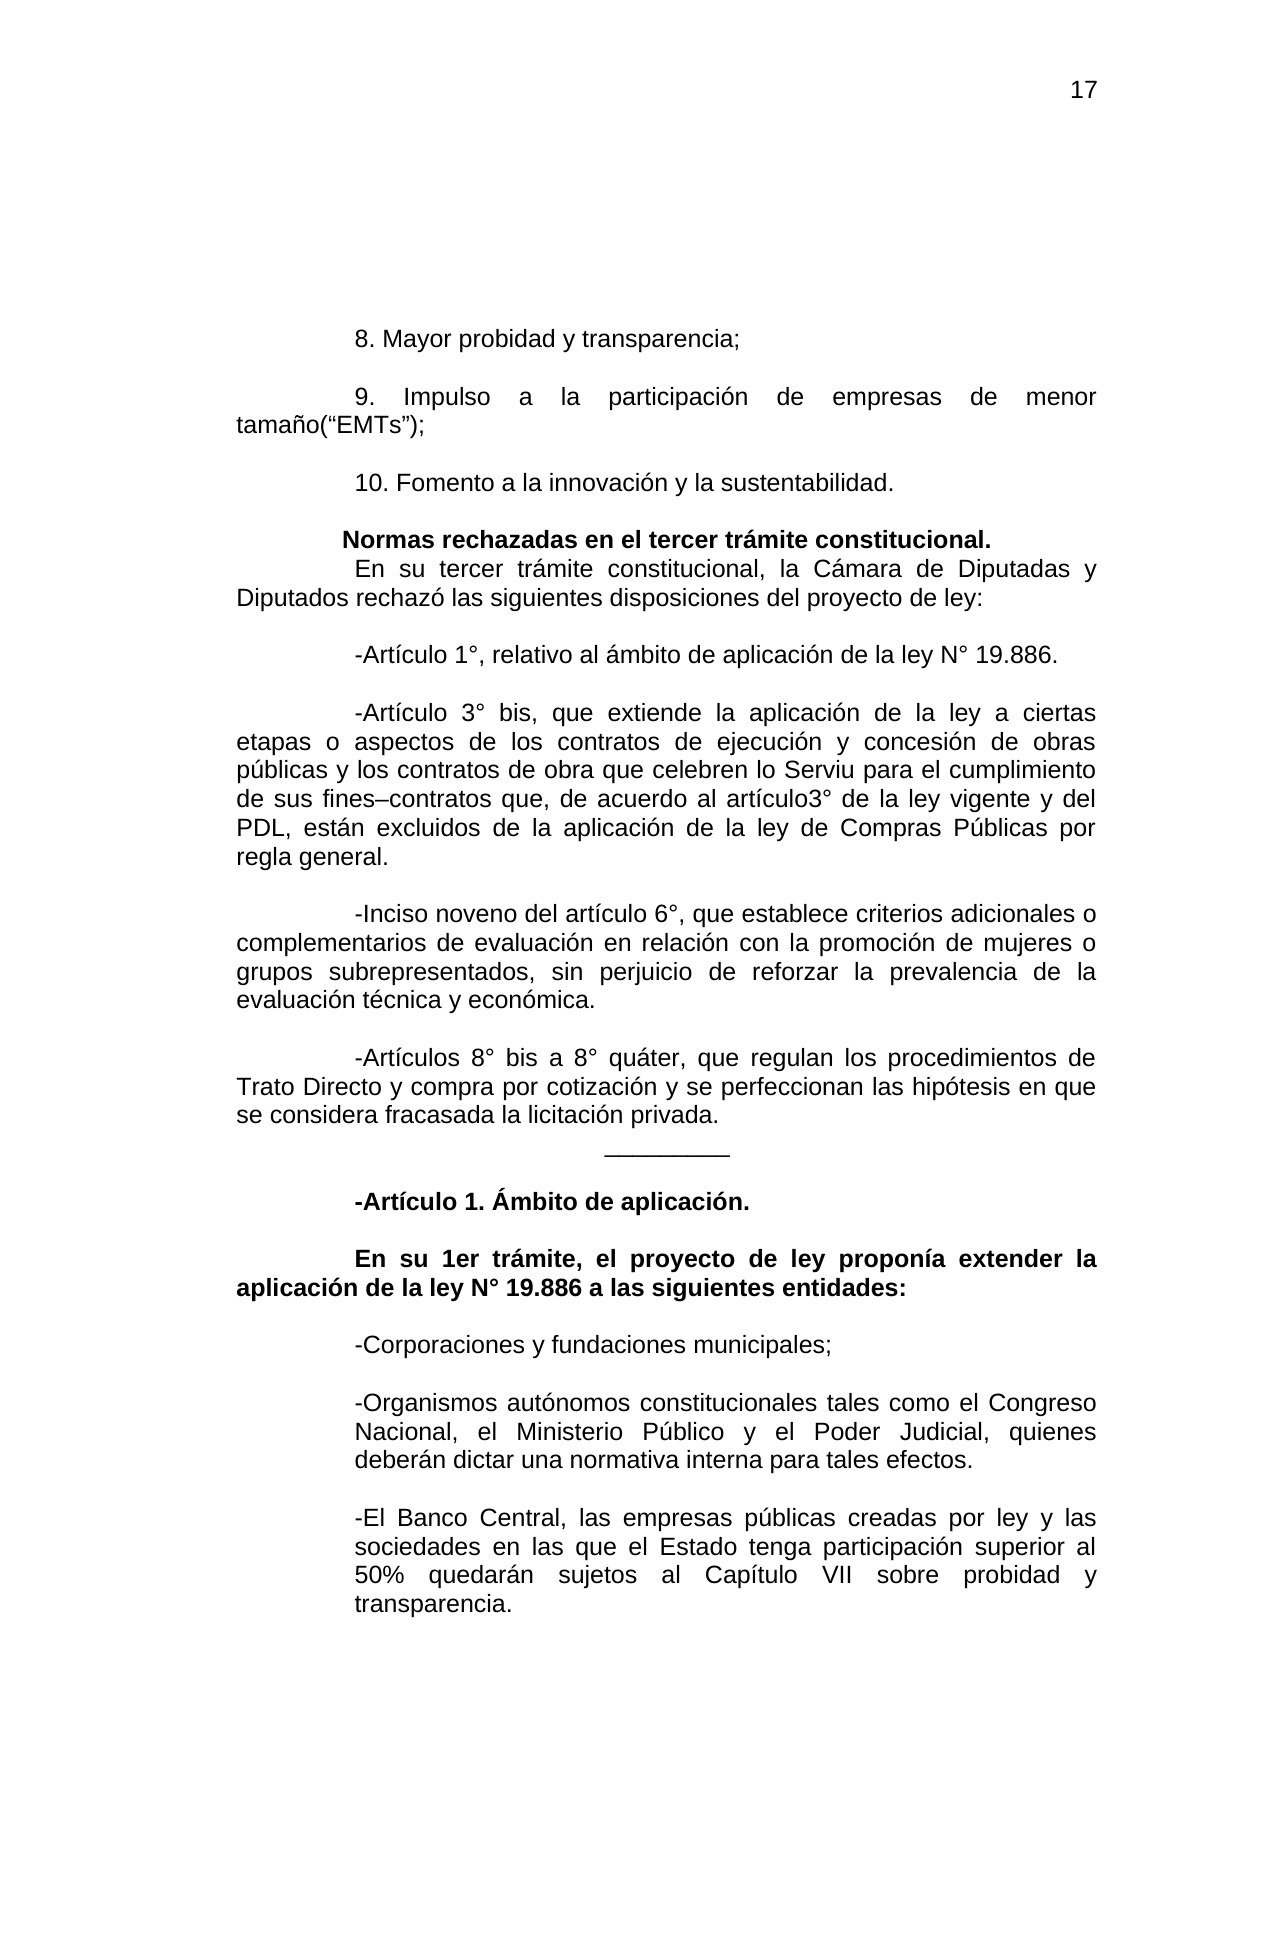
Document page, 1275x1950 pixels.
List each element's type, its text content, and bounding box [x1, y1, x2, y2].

text Normas rechazadas en el tercer trámite constitucional. [236, 525, 1098, 554]
text -Artículo 1. Ámbito de aplicación. [236, 1187, 1098, 1215]
text -Artículo 3° bis, que extiende la aplicación de la ley a ciertas etapas o aspectos de los contratos de ejecución y concesión de obras públicas y los contratos de obra que celebren lo Serviu para el cumplimiento de sus fines–contratos que, de acuerdo al artículo3° de la ley vigente y del PDL, están excluidos de la aplicación de la ley de Compras Públicas por regla general. [236, 698, 1098, 870]
text -Corporaciones y fundaciones municipales; [354, 1330, 1098, 1359]
text -El Banco Central, las empresas públicas creadas por ley y las sociedades en las que el Estado tenga participación superior al 50% quedarán sujetos al Capítulo VII sobre probidad y transparencia. [354, 1503, 1098, 1618]
text 9. Impulso a la participación de empresas de menor tamaño(“EMTs”); [236, 382, 1098, 439]
text -Artículos 8° bis a 8° quáter, que regulan los procedimientos de Trato Directo y compra por cotización y se perfeccionan las hipótesis en que se considera fracasada la licitación privada. [236, 1043, 1098, 1129]
text 8. Mayor probidad y transparencia; [236, 324, 1098, 353]
text 10. Fomento a la innovación y la sustentabilidad. [236, 468, 1098, 497]
text -Organismos autónomos constitucionales tales como el Congreso Nacional, el Ministerio Público y el Poder Judicial, quienes deberán dictar una normativa interna para tales efectos. [354, 1388, 1098, 1474]
text _________ [236, 1129, 1098, 1158]
list -Artículo 1°, relativo al ámbito de aplicación de la ley N° 19.886. [354, 640, 1098, 669]
text En su tercer trámite constitucional, la Cámara de Diputadas y Diputados rechazó las siguientes disposiciones del proyecto de ley: [236, 554, 1098, 612]
text -Inciso noveno del artículo 6°, que establece criterios adicionales o complementarios de evaluación en relación con la promoción de mujeres o grupos subrepresentados, sin perjuicio de reforzar la prevalencia de la evaluación técnica y económica. [236, 899, 1098, 1014]
text En su 1er trámite, el proyecto de ley proponía extender la aplicación de la ley N° 19.886 a las siguientes entidades: [236, 1244, 1098, 1302]
